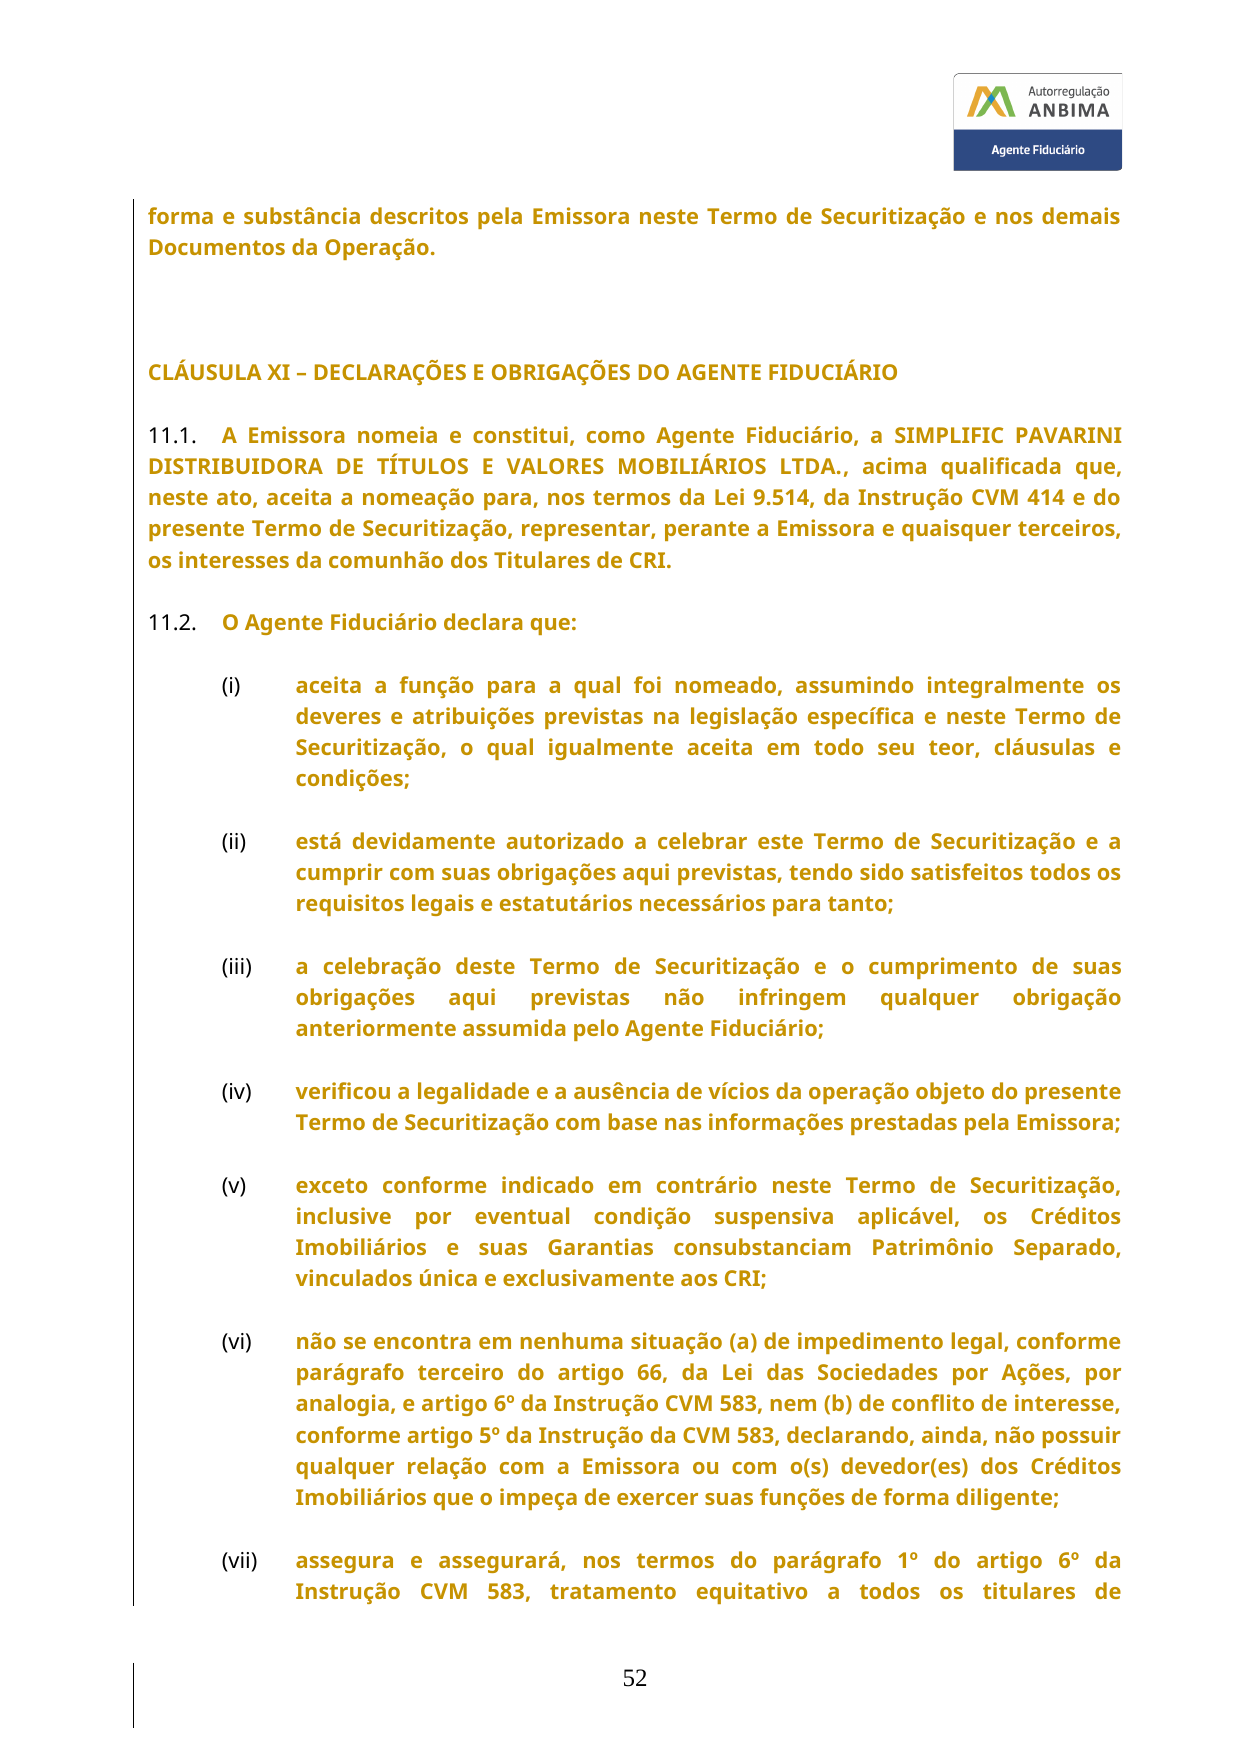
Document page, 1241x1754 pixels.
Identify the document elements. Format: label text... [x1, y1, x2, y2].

subtitle CLÁUSULA XI – DECLARAÇÕES E OBRIGAÇÕES DO AGENTE FIDUCIÁRIO [148, 356, 1122, 387]
list A Emissora nomeia e constitui, como Agente Fiduciário, a SIMPLIFIC PAVARINI DISTRIBUIDORA DE TÍTULOS E VALORES MOBILIÁRIOS LTDA., acima qualificada que, neste ato, aceita a nomeação para, nos termos da Lei 9.514, da Instrução CVM 414 e do presente Termo de Securitização, representar, perante a Emissora e quaisquer terceiros, os interesses da comunhão dos Titulares de CRI. [148, 418, 1122, 574]
list aceita a função para a qual foi nomeado, assumindo integralmente os deveres e atribuições previstas na legislação específica e neste Termo de Securitização, o qual igualmente aceita em todo seu teor, cláusulas e condições; [222, 668, 1122, 793]
list O Agente Fiduciário declara que: [148, 606, 1122, 637]
list exceto conforme indicado em contrário neste Termo de Securitização, inclusive por eventual condição suspensiva aplicável, os Créditos Imobiliários e suas Garantias consubstanciam Patrimônio Separado, vinculados única e exclusivamente aos CRI; [222, 1168, 1122, 1293]
list não se encontra em nenhuma situação (a) de impedimento legal, conforme parágrafo terceiro do artigo 66, da Lei das Sociedades por Ações, por analogia, e artigo 6º da Instrução CVM 583, nem (b) de conflito de interesse, conforme artigo 5º da Instrução da CVM 583, declarando, ainda, não possuir qualquer relação com a Emissora ou com o(s) devedor(es) dos Créditos Imobiliários que o impeça de exercer suas funções de forma diligente; [222, 1324, 1122, 1512]
list verificou a legalidade e a ausência de vícios da operação objeto do presente Termo de Securitização com base nas informações prestadas pela Emissora; [222, 1074, 1122, 1137]
list está devidamente autorizado a celebrar este Termo de Securitização e a cumprir com suas obrigações aqui previstas, tendo sido satisfeitos todos os requisitos legais e estatutários necessários para tanto; [222, 824, 1122, 918]
list a celebração deste Termo de Securitização e o cumprimento de suas obrigações aqui previstas não infringem qualquer obrigação anteriormente assumida pelo Agente Fiduciário; [222, 949, 1122, 1043]
picture [953, 73, 1123, 171]
